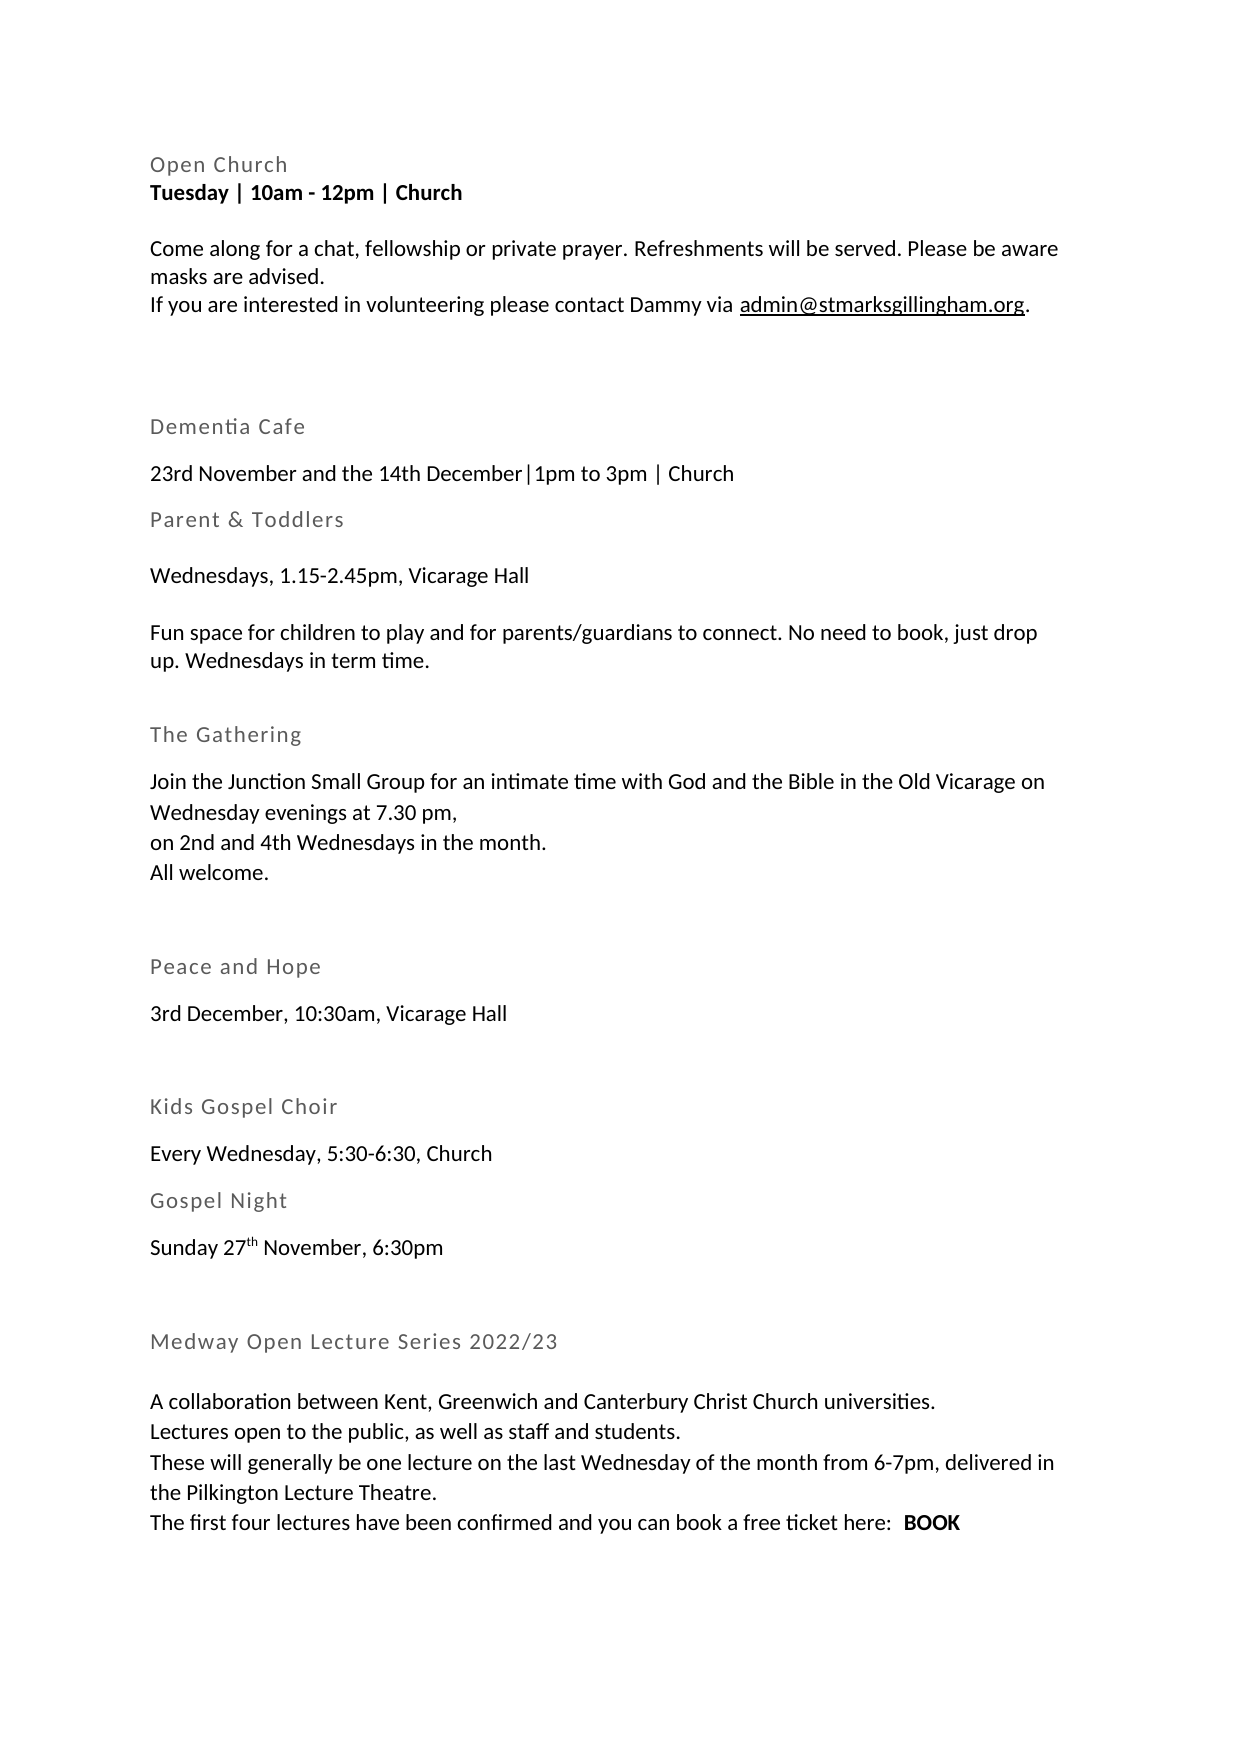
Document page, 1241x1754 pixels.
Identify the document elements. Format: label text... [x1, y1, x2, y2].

text Wednesdays, 1.15-2.45pm, Vicarage Hall [150, 562, 1090, 590]
text 3rd December, 10:30am, Vicarage Hall [150, 999, 1090, 1027]
subtitle The Gathering [150, 721, 1090, 749]
subtitle Kids Gospel Choir [150, 1092, 1090, 1121]
text Fun space for children to play and for parents/guardians to connect. No need to book, just drop up. Wednesdays in term time. [150, 590, 1090, 674]
text Peace and Hope [150, 952, 1090, 980]
subtitle Gospel Night [150, 1186, 1090, 1214]
text Open Church Tuesday | 10am - 12pm | Church [150, 150, 1090, 206]
text Come along for a chat, fellowship or private prayer. Refreshments will be served. Please be aware masks are advised. If you are interested in volunteering please contact Dammy via admin@stmarksgillingham.org. [150, 206, 1090, 318]
text Every Wednesday, 5:30-6:30, Church [150, 1139, 1090, 1167]
text Sunday 27th November, 6:30pm [150, 1233, 1090, 1261]
text Join the Junction Small Group for an intimate time with God and the Bible in the Old Vicarage on Wednesday evenings at 7.30 pm, on 2nd and 4th Wednesdays in the month. All welcome. [150, 767, 1090, 886]
text Parent & Toddlers [150, 506, 1090, 562]
text Medway Open Lecture Series 2022/23 A collaboration between Kent, Greenwich and Canterbury Christ Church universities. Lectures open to the public, as well as staff and students. These will generally be one lecture on the last Wednesday of the month from 6-7pm, delivered in the Pilkington Lecture Theatre. The first four lectures have been confirmed and you can book a free ticket here: BOOK [150, 1327, 1090, 1536]
subtitle Dementia Cafe [150, 412, 1090, 440]
text 23rd November and the 14th December|1pm to 3pm | Church [150, 459, 1090, 487]
